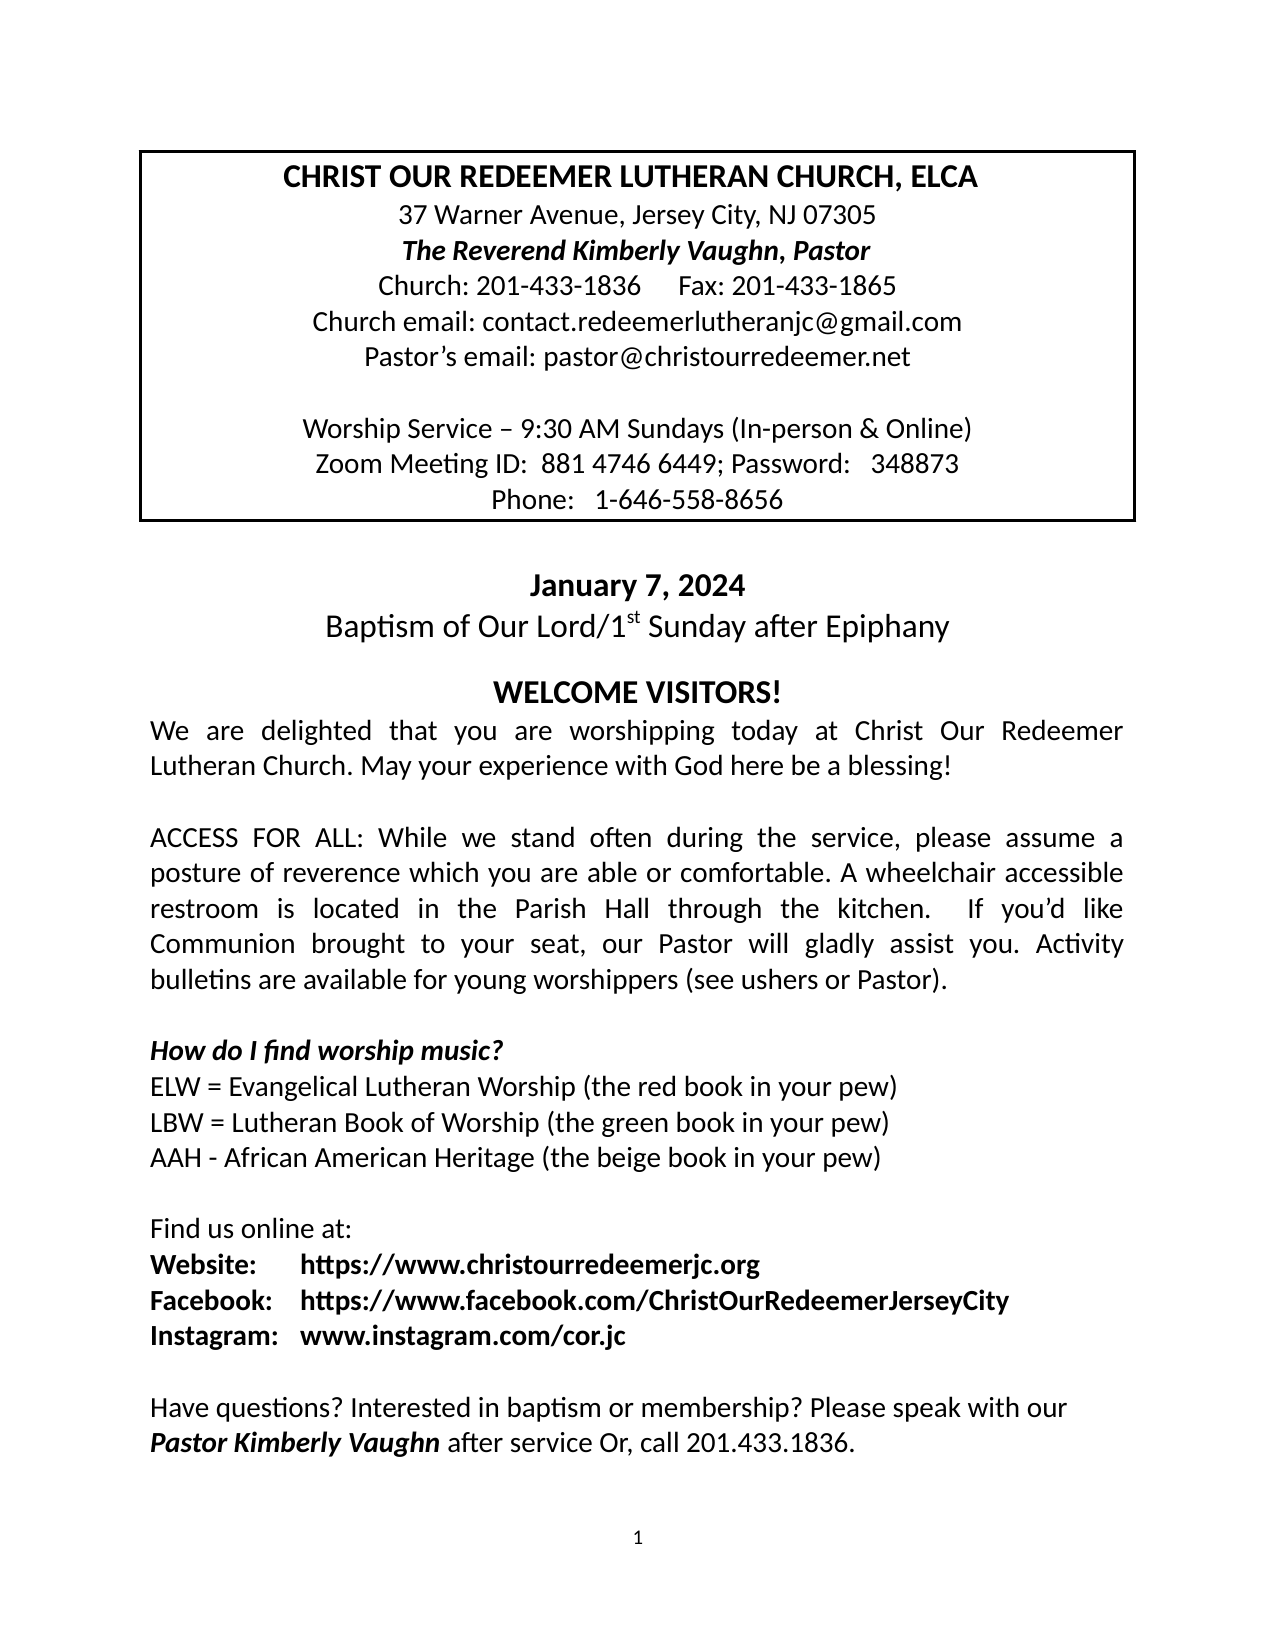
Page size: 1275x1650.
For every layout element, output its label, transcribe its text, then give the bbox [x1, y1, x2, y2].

text January 7, 2024 [150, 564, 1125, 605]
text Find us online at: [150, 1211, 1125, 1246]
text Instagram: www.instagram.com/cor.jc [150, 1317, 1125, 1353]
text Website: https://www.christourredeemerjc.org [150, 1246, 1125, 1282]
text ELW = Evangelical Lutheran Worship (the red book in your pew) [150, 1068, 1125, 1104]
text Baptism of Our Lord/1st Sunday after Epiphany [150, 605, 1125, 646]
text Facebook: https://www.facebook.com/ChristOurRedeemerJerseyCity [150, 1282, 1125, 1317]
text Phone: 1-646-558-8656 [142, 476, 1133, 519]
text The Reverend Kimberly Vaughn, Pastor Church: 201-433-1836 Fax: 201-433-1865 [150, 232, 1125, 303]
text We are delighted that you are worshipping today at Christ Our Redeemer Lutheran Church. May your experience with God here be a blessing! [150, 712, 1125, 783]
text AAH - African American Heritage (the beige book in your pew) [150, 1139, 1125, 1175]
text Worship Service – 9:30 AM Sundays (In-person & Online) [150, 410, 1125, 445]
text WELCOME VISITORS! [150, 671, 1125, 712]
text Church email: contact.redeemerlutheranjc@gmail.com [150, 303, 1125, 338]
text LBW = Lutheran Book of Worship (the green book in your pew) [150, 1104, 1125, 1139]
text How do I find worship music? [150, 1032, 1125, 1068]
text ACCESS FOR ALL: While we stand often during the service, please assume a posture of reverence which you are able or comfortable. A wheelchair accessible restroom is located in the Parish Hall through the kitchen. If you’d like Communion brought to your seat, our Pastor will gladly assist you. Activity bulletins are available for young worshippers (see ushers or Pastor). [150, 819, 1125, 997]
text Pastor’s email: pastor@christourredeemer.net [150, 338, 1125, 374]
text Zoom Meeting ID: 881 4746 6449; Password: 348873 [150, 445, 1125, 476]
text CHRIST OUR REDEEMER LUTHERAN CHURCH, ELCA 37 Warner Avenue, Jersey City, NJ 07305 [142, 153, 1133, 232]
text Have questions? Interested in baptism or membership? Please speak with our Pastor Kimberly Vaughn after service Or, call 201.433.1836. [150, 1389, 1125, 1460]
